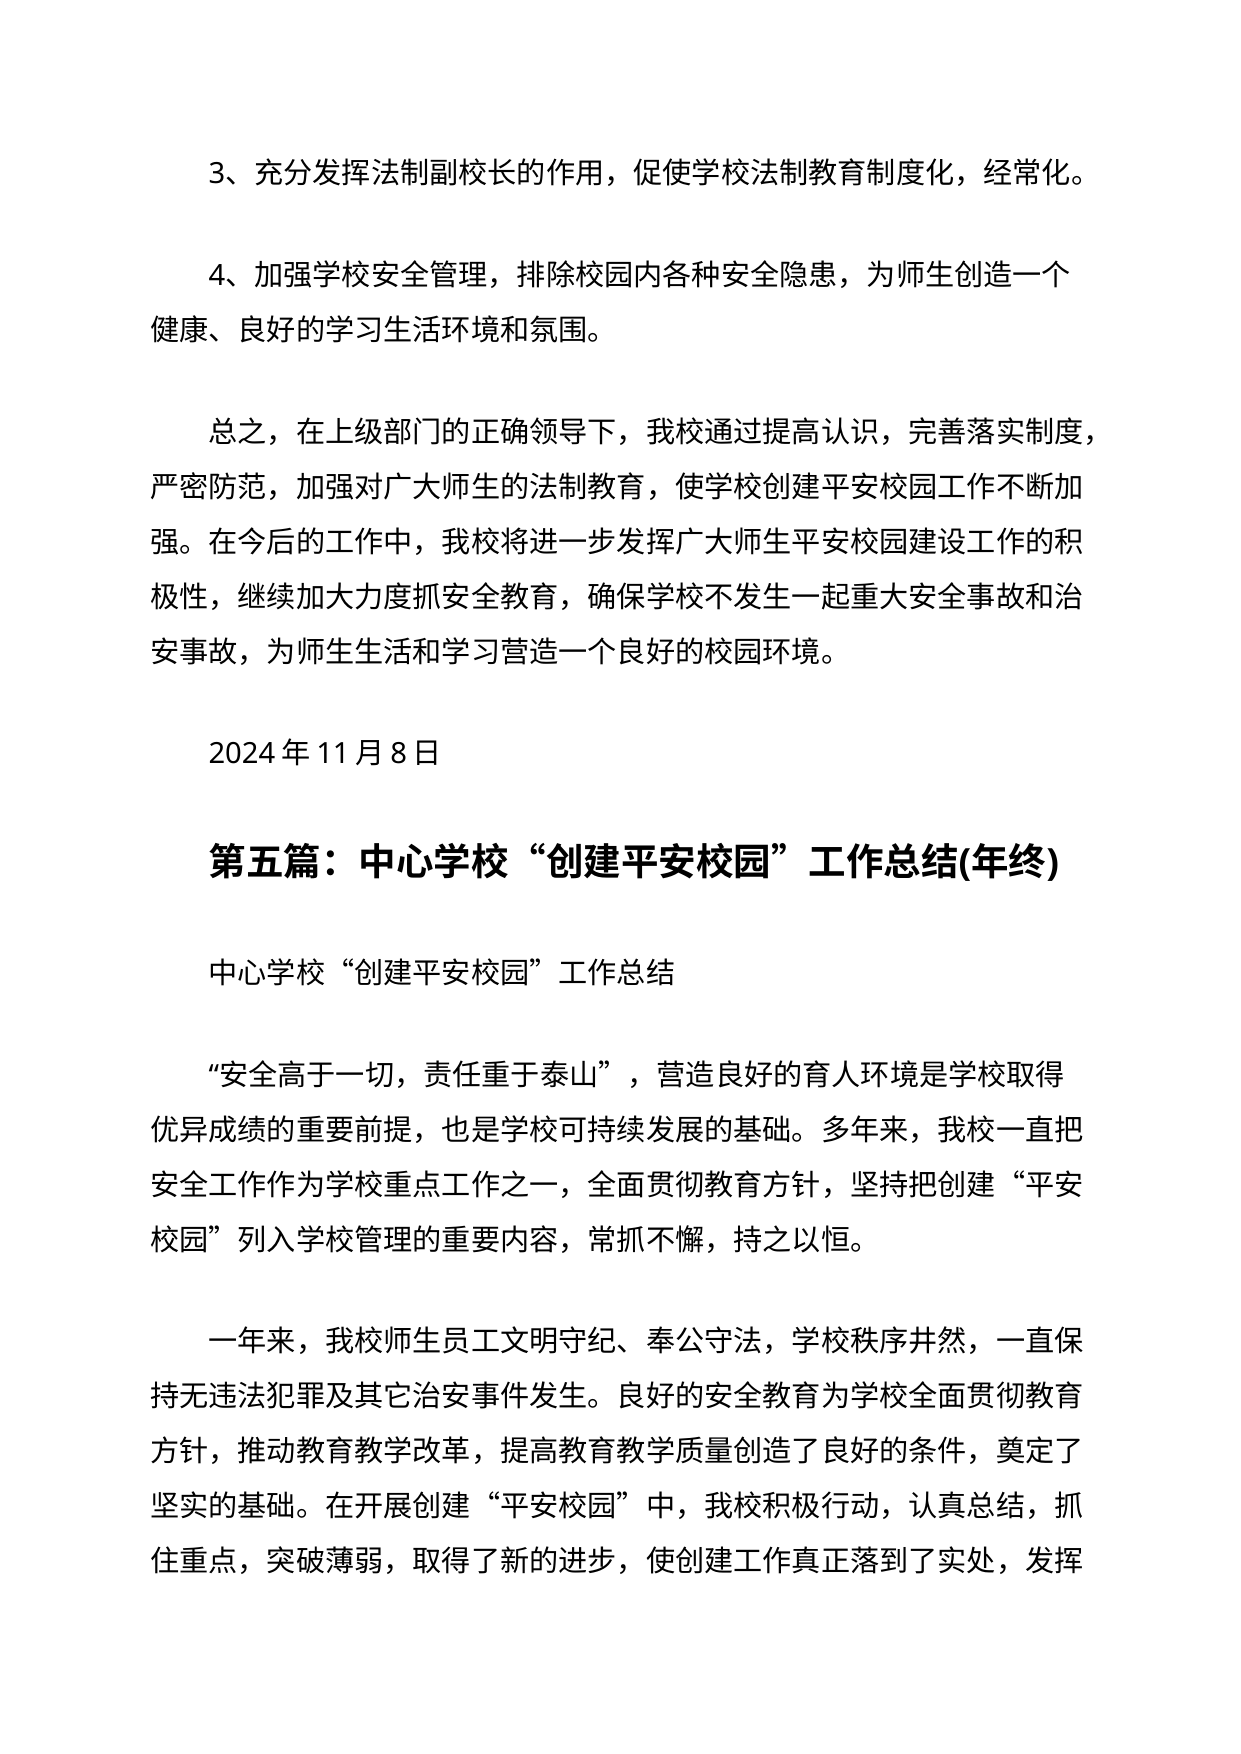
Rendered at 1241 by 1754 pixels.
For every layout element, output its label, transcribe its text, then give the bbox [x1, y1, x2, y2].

text “安全高于一切，责任重于泰山”，营造良好的育人环境是学校取得优异成绩的重要前提，也是学校可持续发展的基础。多年来，我校一直把安全工作作为学校重点工作之一，全面贯彻教育方针，坚持把创建“平安校园”列入学校管理的重要内容，常抓不懈，持之以恒。 [150, 1051, 1090, 1258]
text 中心学校“创建平安校园”工作总结 [150, 950, 1090, 992]
text 总之，在上级部门的正确领导下，我校通过提高认识，完善落实制度，严密防范，加强对广大师生的法制教育，使学校创建平安校园工作不断加强。在今后的工作中，我校将进一步发挥广大师生平安校园建设工作的积极性，继续加大力度抓安全教育，确保学校不发生一起重大安全事故和治安事故，为师生生活和学习营造一个良好的校园环境。 [150, 409, 1090, 671]
text 2024年11月8日 [150, 730, 1090, 772]
text 4、加强学校安全管理，排除校园内各种安全隐患，为师生创造一个健康、良好的学习生活环境和氛围。 [150, 252, 1090, 349]
text 3、充分发挥法制副校长的作用，促使学校法制教育制度化，经常化。 [150, 150, 1090, 192]
text 第五篇：中心学校“创建平安校园”工作总结(年终) [150, 832, 1090, 887]
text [150, 1318, 1090, 1580]
